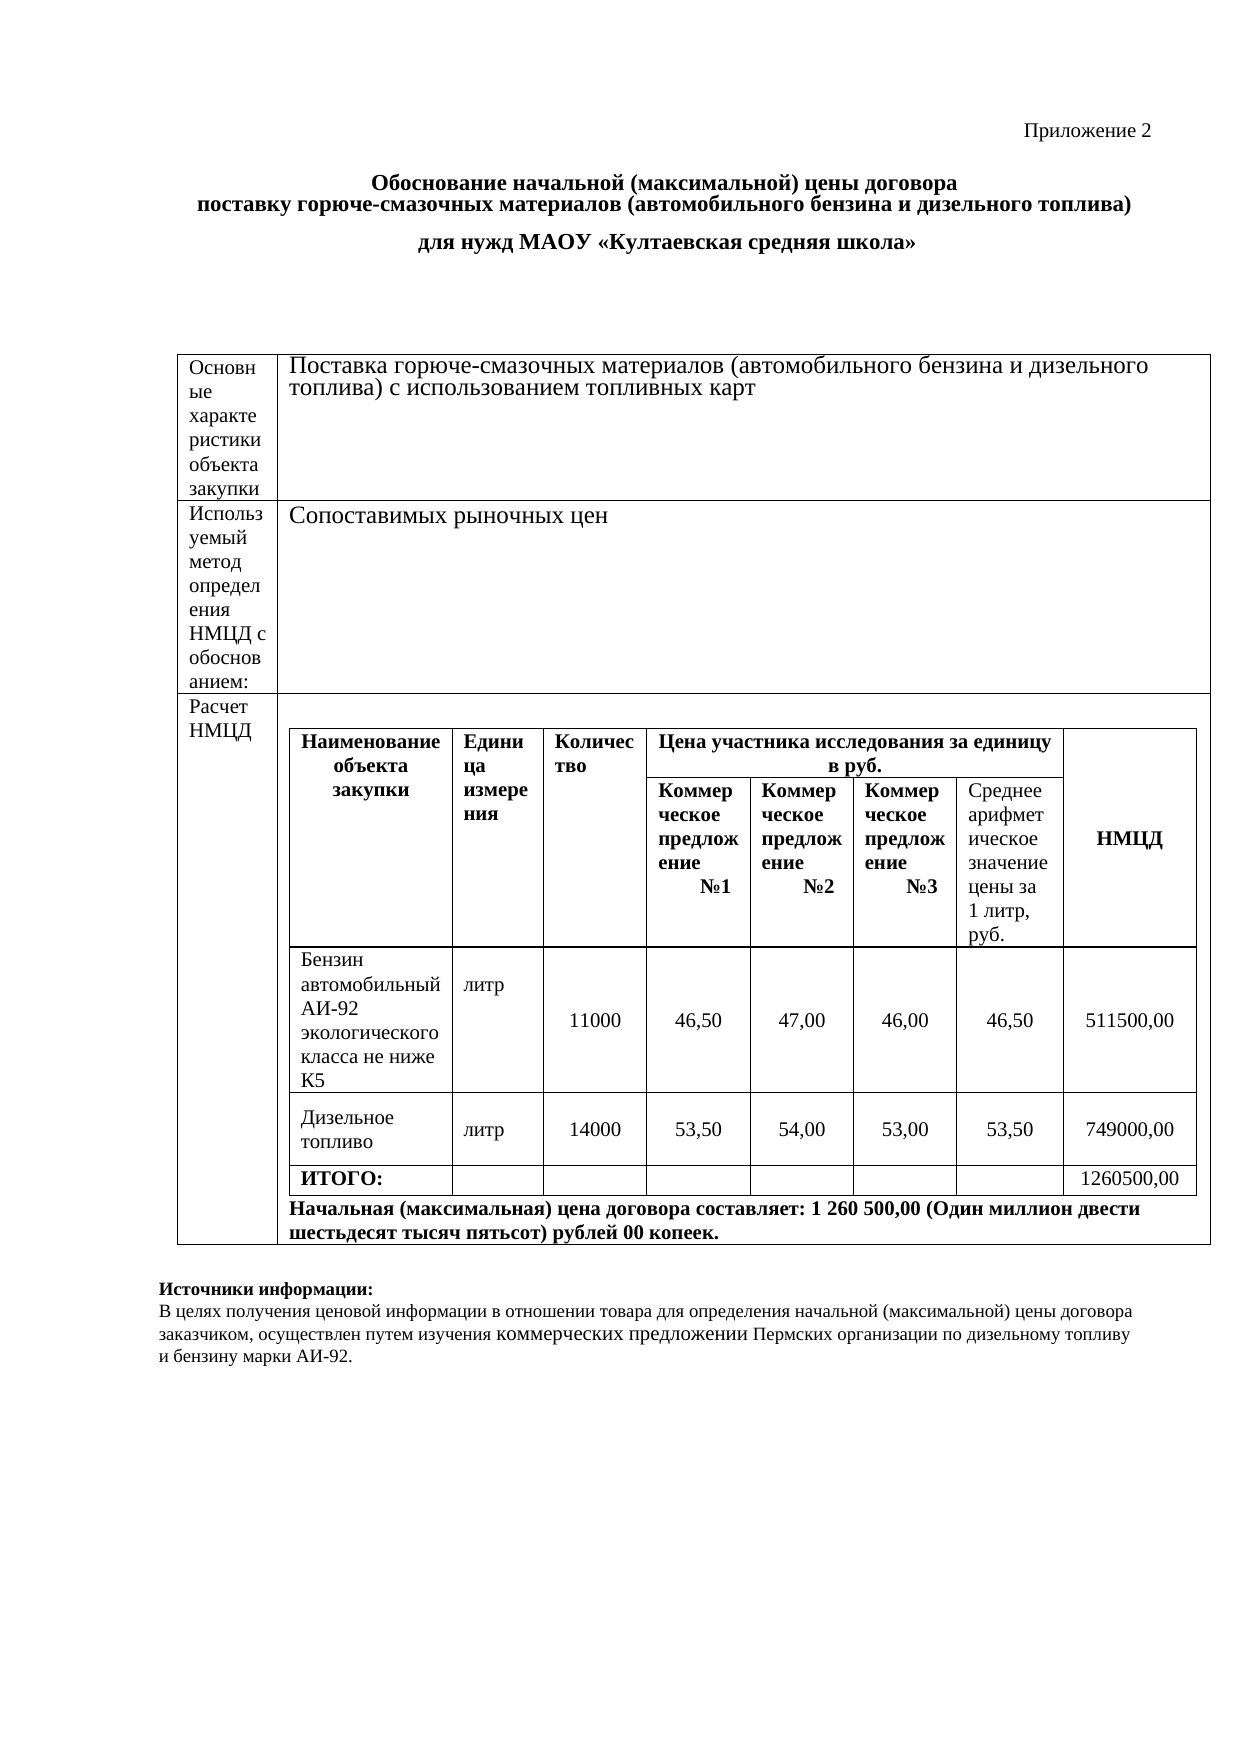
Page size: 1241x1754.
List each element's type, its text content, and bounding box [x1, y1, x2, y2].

table_header Поставка горюче-смазочных материалов (автомобильного бензина и дизельного топлива) с использованием топливных карт [278, 355, 1210, 499]
table_cell Расчет НМЦД [178, 694, 277, 1244]
text В целях получения ценовой информации в отношении товара для определения начальной (максимальной) цены договора [158, 1300, 1152, 1321]
text Источники информации: [158, 1278, 1152, 1300]
table_cell Используемый метод определения НМЦД с обоснованием: [178, 501, 277, 693]
text поставку горюче-смазочных материалов (автомобильного бензина и дизельного топлива) [631, 195, 1152, 216]
table_cell Сопоставимых рыночных цен [278, 501, 1210, 693]
table_cell Начальная (максимальная) цена договора составляет: 1 260 500,00 (Один миллион двести шестьдесят тысяч пятьсот) рублей 00 копеек. [278, 694, 1210, 1244]
text заказчиком, осуществлен путем изучения коммерческих предложении Пермских организации по дизельному топливу [158, 1321, 1152, 1345]
text для нужд МАОУ «Култаевская средняя школа» [177, 233, 1152, 254]
table_header Основные характеристики объекта закупки [178, 355, 277, 499]
text поставку горюче-смазочных материалов (автомобильного бензина и дизельного топлива) [177, 195, 633, 216]
text и бензину марки АИ-92. [158, 1345, 1152, 1367]
text Обоснование начальной (максимальной) цены договора [177, 168, 1152, 195]
text Приложение 2 [177, 118, 1152, 142]
